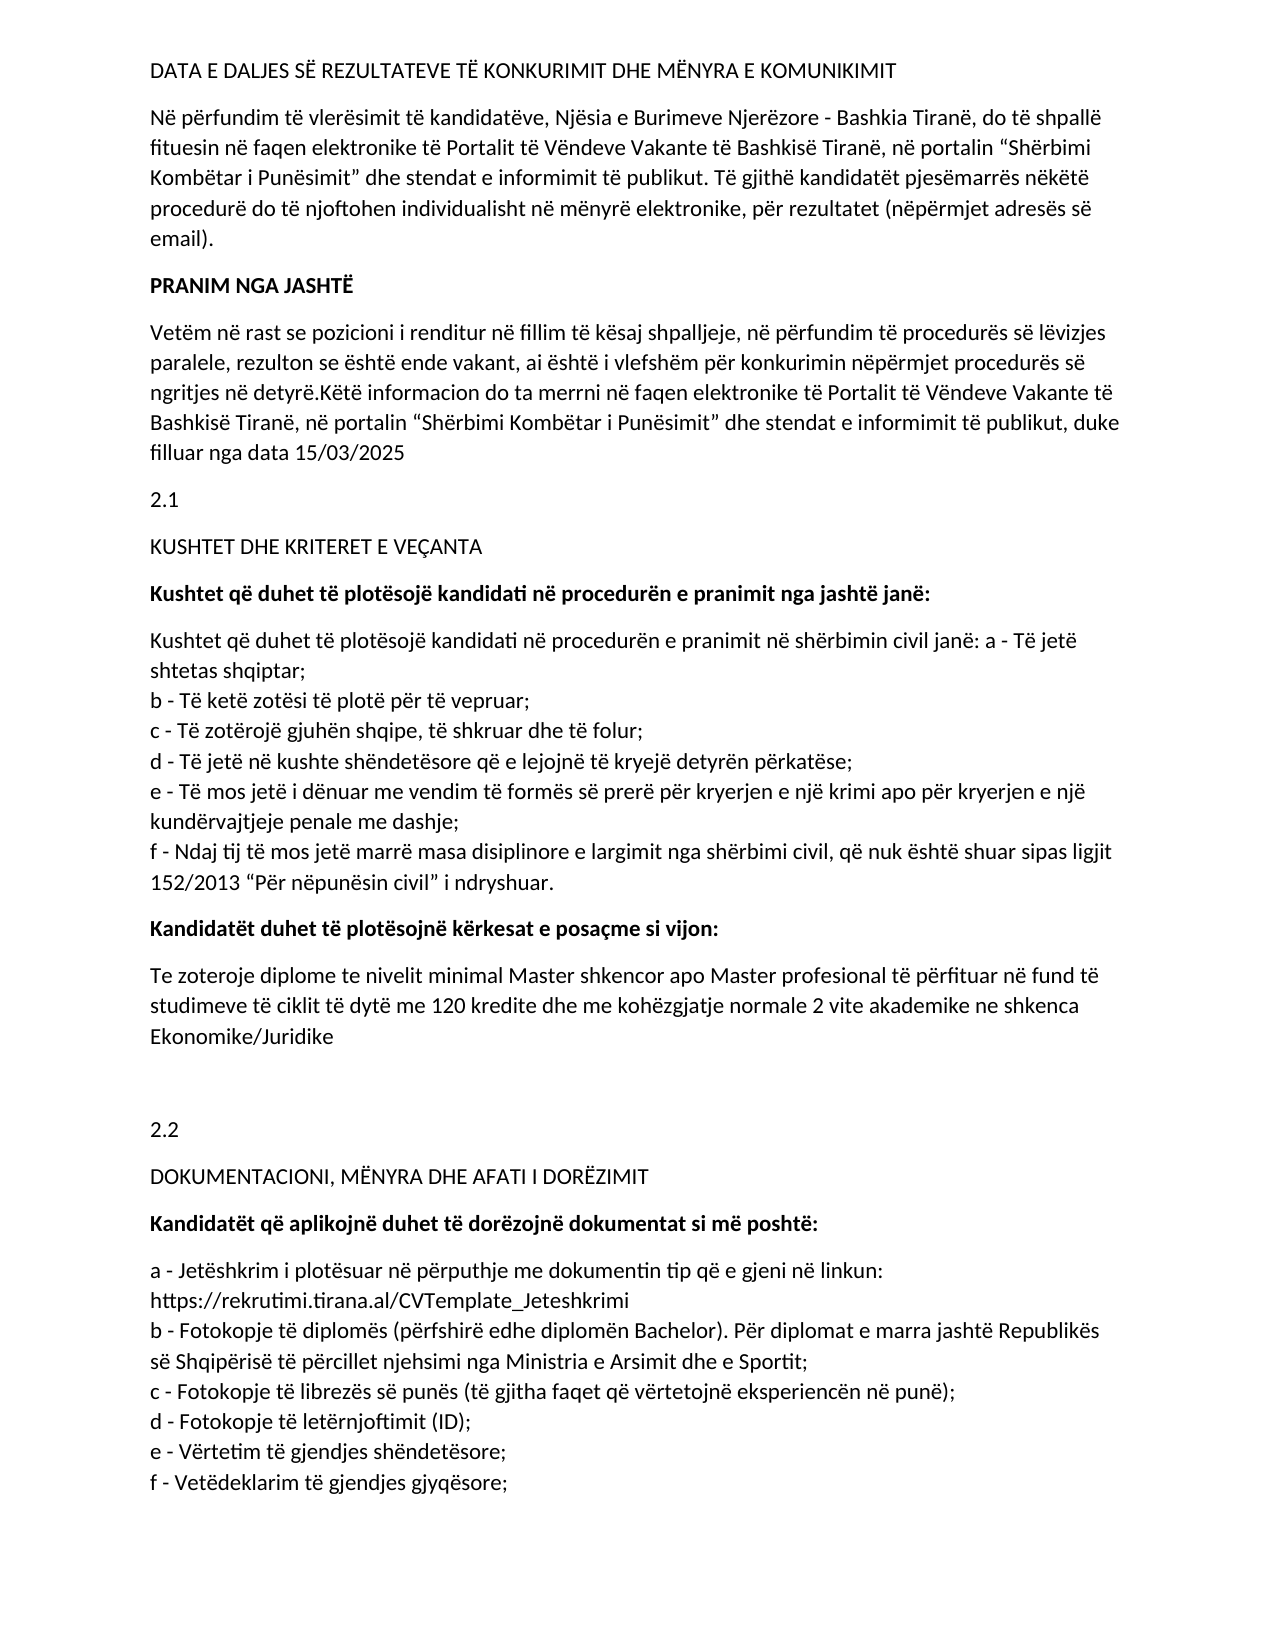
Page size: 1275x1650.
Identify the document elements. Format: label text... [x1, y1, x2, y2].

text KUSHTET DHE KRITERET E VEÇANTA [150, 532, 1125, 560]
text Te zoteroje diplome te nivelit minimal Master shkencor apo Master profesional të përfituar në fund të studimeve të ciklit të dytë me 120 kredite dhe me kohëzgjatje normale 2 vite akademike ne shkenca Ekonomike/Juridike [150, 961, 1125, 1050]
text DOKUMENTACIONI, MËNYRA DHE AFATI I DORËZIMIT [150, 1162, 1125, 1191]
text Kandidatët duhet të plotësojnë kërkesat e posaçme si vijon: [150, 914, 1125, 943]
text DATA E DALJES SË REZULTATEVE TË KONKURIMIT DHE MËNYRA E KOMUNIKIMIT [150, 56, 1125, 84]
text 2.1 [150, 485, 1125, 513]
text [150, 1256, 1125, 1496]
text 2.2 [150, 1116, 1125, 1144]
text Kandidatët që aplikojnë duhet të dorëzojnë dokumentat si më poshtë: [150, 1209, 1125, 1237]
text PRANIM NGA JASHTË [150, 271, 1125, 299]
text Kushtet që duhet të plotësojë kandidati në procedurën e pranimit nga jashtë janë: [150, 579, 1125, 607]
text Kushtet që duhet të plotësojë kandidati në procedurën e pranimit në shërbimin civil janë: a - Të jetë shtetas shqiptar; b - Të ketë zotësi të plotë për të vepruar; c - Të zotërojë gjuhën shqipe, të shkruar dhe të folur; d - Të jetë në kushte shëndetësore që e lejojnë të kryejë detyrën përkatëse; e - Të mos jetë i dënuar me vendim të formës së prerë për kryerjen e një krimi apo për kryerjen e një kundërvajtjeje penale me dashje; f - Ndaj tij të mos jetë marrë masa disiplinore e largimit nga shërbimi civil, që nuk është shuar sipas ligjit 152/2013 “Për nëpunësin civil” i ndryshuar. [150, 626, 1125, 896]
text Në përfundim të vlerësimit të kandidatëve, Njësia e Burimeve Njerëzore - Bashkia Tiranë, do të shpallë fituesin në faqen elektronike të Portalit të Vëndeve Vakante të Bashkisë Tiranë, në portalin “Shërbimi Kombëtar i Punësimit” dhe stendat e informimit të publikut. Të gjithë kandidatët pjesëmarrës nëkëtë procedurë do të njoftohen individualisht në mënyrë elektronike, për rezultatet (nëpërmjet adresës së email). [150, 103, 1125, 252]
text Vetëm në rast se pozicioni i renditur në fillim të kësaj shpalljeje, në përfundim të procedurës së lëvizjes paralele, rezulton se është ende vakant, ai është i vlefshëm për konkurimin nëpërmjet procedurës së ngritjes në detyrë.Këtë informacion do ta merrni në faqen elektronike të Portalit të Vëndeve Vakante të Bashkisë Tiranë, në portalin “Shërbimi Kombëtar i Punësimit” dhe stendat e informimit të publikut, duke filluar nga data 15/03/2025 [150, 318, 1125, 467]
